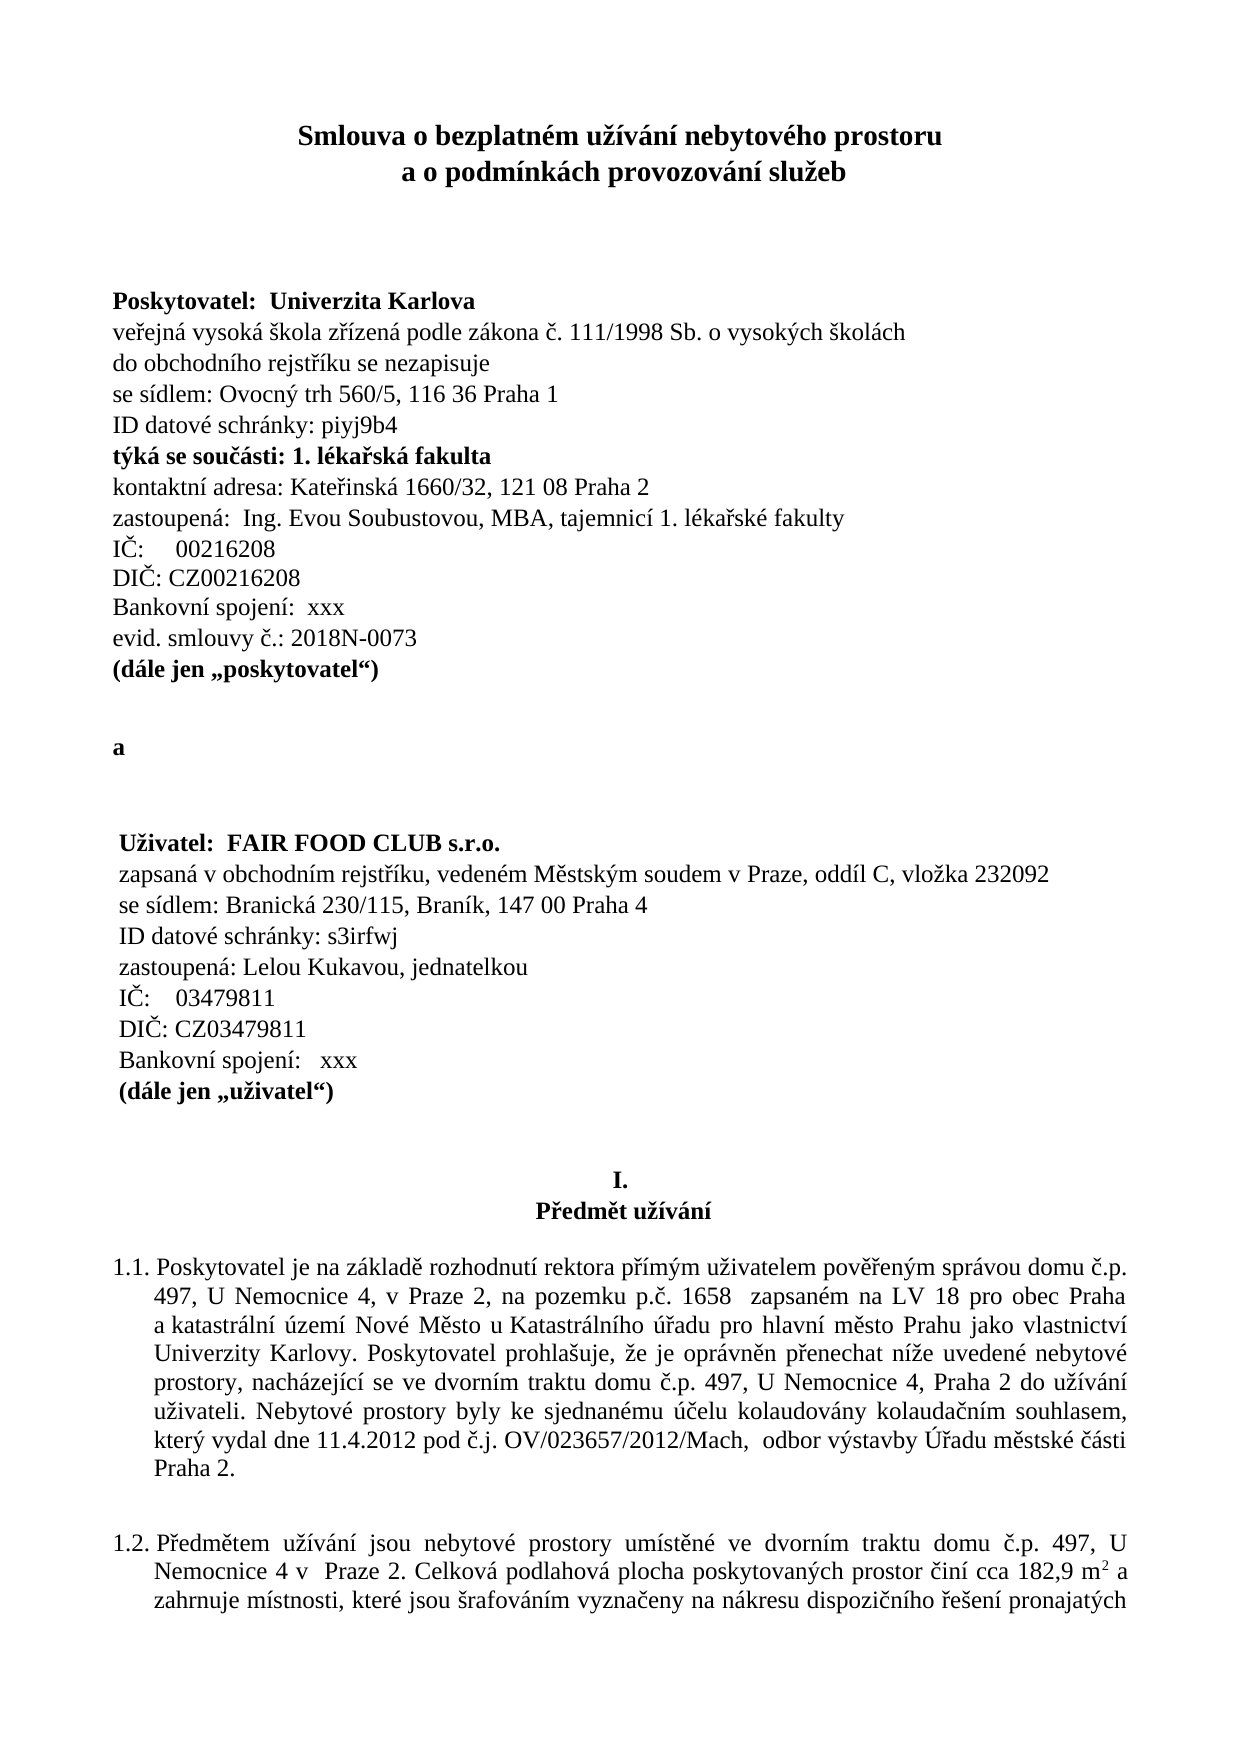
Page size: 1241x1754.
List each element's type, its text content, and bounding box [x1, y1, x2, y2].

text Předmět užívání [112, 1196, 1128, 1225]
text ID datové schránky: piyj9b4 [112, 410, 1128, 439]
text kontaktní adresa: Kateřinská 1660/32, 121 08 Praha 2 [112, 472, 1128, 501]
text I. [112, 1165, 1128, 1194]
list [112, 1528, 1128, 1614]
text a o podmínkách provozování služeb [112, 154, 1128, 188]
subtitle DIČ: CZ00216208 [112, 563, 1128, 592]
text ID datové schránky: s3irfwj [112, 921, 1128, 950]
text týká se součásti: 1. lékařská fakulta [112, 441, 1128, 470]
text DIČ: CZ03479811 [112, 1014, 1128, 1043]
text Poskytovatel: Univerzita Karlova [112, 286, 1128, 314]
text zapsaná v obchodním rejstříku, vedeném Městským soudem v Praze, oddíl C, vložka 232092 [112, 859, 1128, 888]
text a [112, 732, 1128, 761]
text zastoupená: Ing. Evou Soubustovou, MBA, tajemnicí 1. lékařské fakulty [112, 503, 1128, 532]
text (dále jen „poskytovatel“) [112, 654, 1128, 682]
text IČ: 03479811 [112, 983, 1128, 1012]
text se sídlem: Ovocný trh 560/5, 116 36 Praha 1 [112, 379, 1128, 408]
text se sídlem: Branická 230/115, Braník, 147 00 Praha 4 [112, 890, 1128, 919]
text zastoupená: Lelou Kukavou, jednatelkou [112, 952, 1128, 981]
list Poskytovatel je na základě rozhodnutí rektora přímým uživatelem pověřeným správou domu č.p. 497, U Nemocnice 4, v Praze 2, na pozemku p.č. 1658 zapsaném na LV 18 pro obec Praha a katastrální území Nové Město u Katastrálního úřadu pro hlavní město Prahu jako vlastnictví Univerzity Karlovy. Poskytovatel prohlašuje, že je oprávněn přenechat níže uvedené nebytové prostory, nacházející se ve dvorním traktu domu č.p. 497, U Nemocnice 4, Praha 2 do užívání uživateli. Nebytové prostory byly ke sjednanému účelu kolaudovány kolaudačním souhlasem, který vydal dne 11.4.2012 pod č.j. OV/023657/2012/Mach, odbor výstavby Úřadu městské části Praha 2. [112, 1252, 1128, 1482]
subtitle IČ: 00216208 [112, 534, 1128, 563]
text evid. smlouvy č.: 2018N-0073 [112, 623, 1128, 651]
text (dále jen „uživatel“) [112, 1076, 1128, 1105]
text veřejná vysoká škola zřízená podle zákona č. 111/1998 Sb. o vysokých školách [112, 317, 1128, 346]
text Uživatel: FAIR FOOD CLUB s.r.o. [112, 828, 1128, 857]
text do obchodního rejstříku se nezapisuje [112, 348, 1128, 377]
text Smlouva o bezplatném užívání nebytového prostoru [112, 118, 1128, 152]
text Bankovní spojení: xxx [112, 592, 1128, 620]
text Bankovní spojení: xxx [112, 1045, 1128, 1074]
